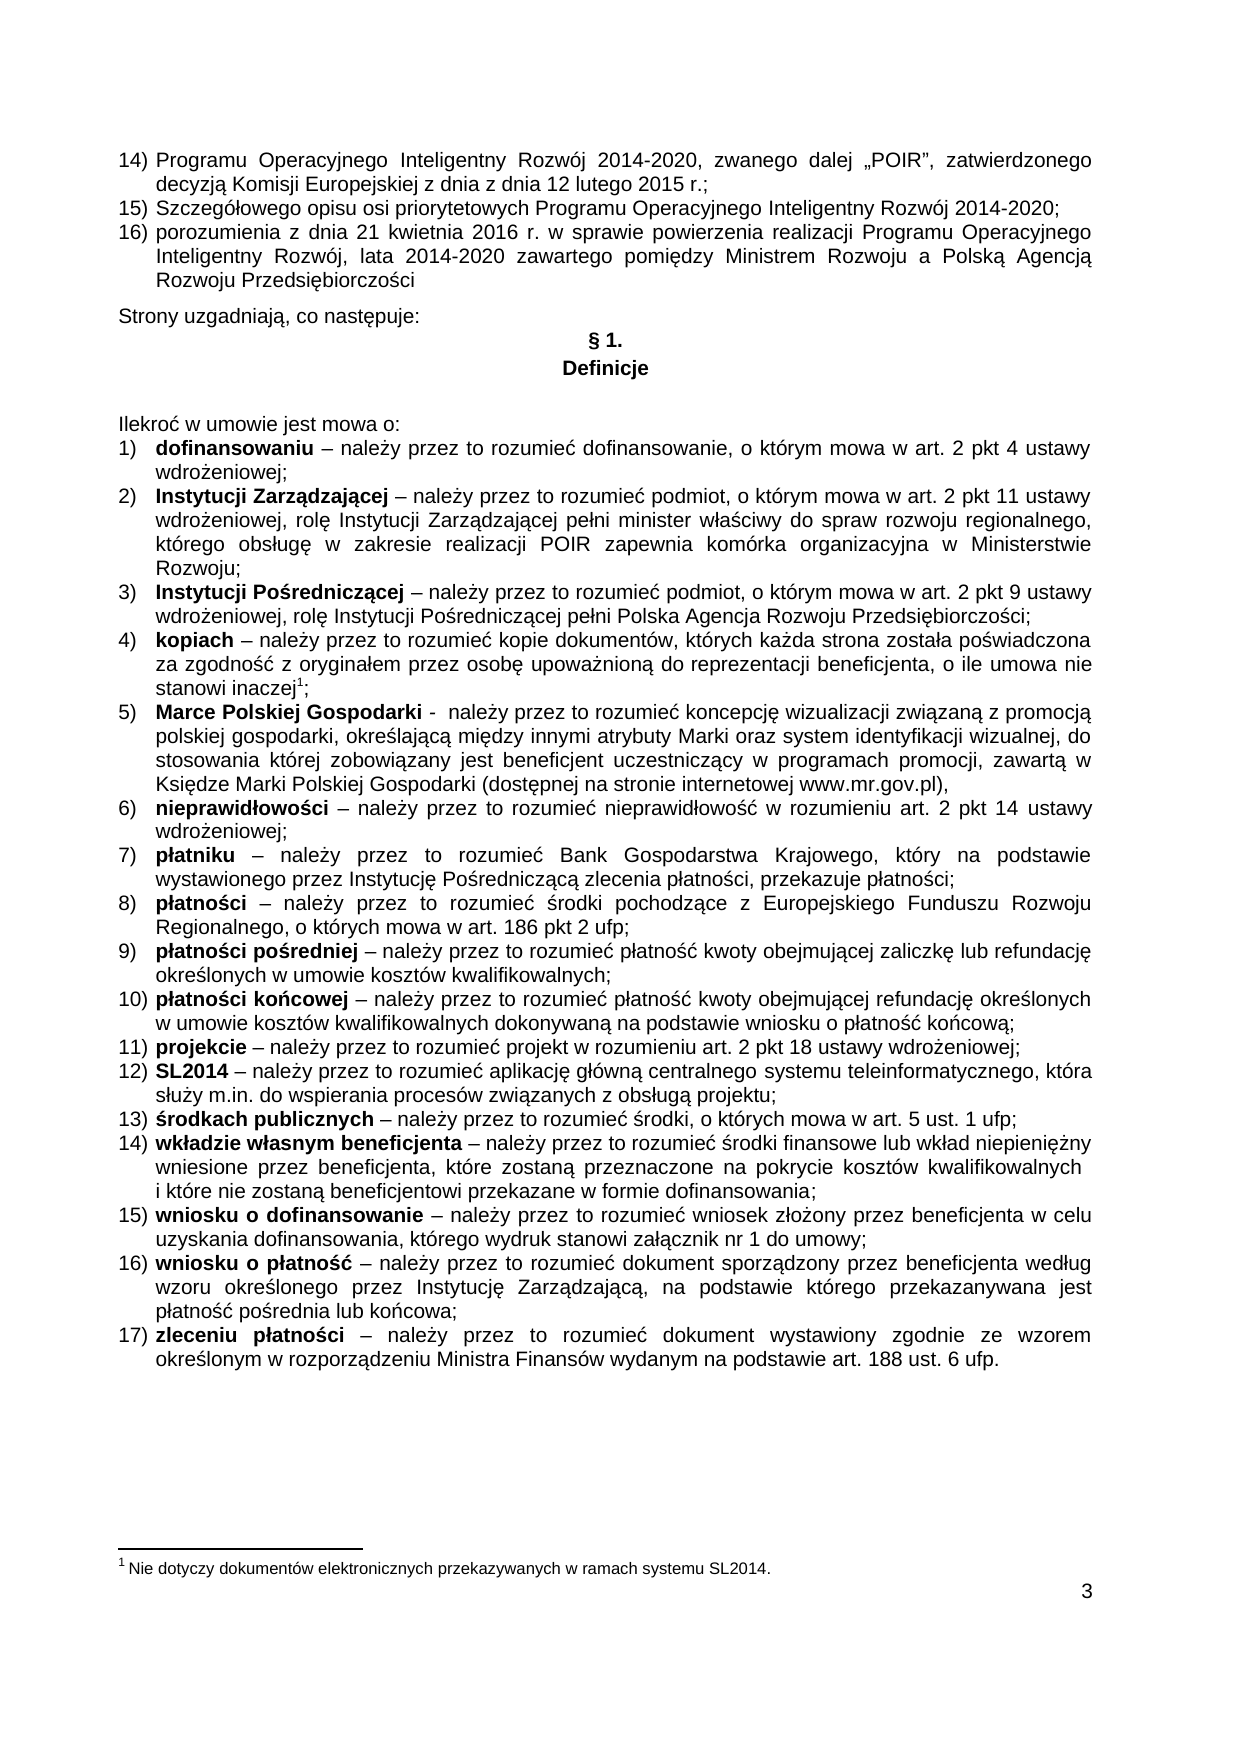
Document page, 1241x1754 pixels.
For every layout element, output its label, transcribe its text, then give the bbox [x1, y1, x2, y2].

list projekcie – należy przez to rozumieć projekt w rozumieniu art. 2 pkt 18 ustawy wdrożeniowej; [118, 1035, 1093, 1059]
text Ilekroć w umowie jest mowa o: [118, 412, 1093, 436]
list zleceniu płatności – należy przez to rozumieć dokument wystawiony zgodnie ze wzorem określonym w rozporządzeniu Ministra Finansów wydanym na podstawie art. 188 ust. 6 ufp. [118, 1322, 1093, 1370]
list kopiach – należy przez to rozumieć kopie dokumentów, których każda strona została poświadczona za zgodność z oryginałem przez osobę upoważnioną do reprezentacji beneficjenta, o ile umowa nie stanowi inaczej; [118, 628, 1093, 699]
list środkach publicznych – należy przez to rozumieć środki, o których mowa w art. 5 ust. 1 ufp; [118, 1107, 1093, 1131]
list SL2014 – należy przez to rozumieć aplikację główną centralnego systemu teleinformatycznego, która służy m.in. do wspierania procesów związanych z obsługą projektu; [118, 1059, 1093, 1107]
list wniosku o płatność – należy przez to rozumieć dokument sporządzony przez beneficjenta według wzoru określonego przez Instytucję Zarządzającą, na podstawie którego przekazanywana jest płatność pośrednia lub końcowa; [118, 1251, 1093, 1322]
list płatności pośredniej – należy przez to rozumieć płatność kwoty obejmującej zaliczkę lub refundację określonych w umowie kosztów kwalifikowalnych; [118, 939, 1093, 987]
text Strony uzgadniają, co następuje: [118, 304, 1093, 328]
list wkładzie własnym beneficjenta – należy przez to rozumieć środki finansowe lub wkład niepieniężny wniesione przez beneficjenta, które zostaną przeznaczone na pokrycie kosztów kwalifikowalnych i które nie zostaną beneficjentowi przekazane w formie dofinansowania; [118, 1131, 1093, 1203]
list Instytucji Pośredniczącej – należy przez to rozumieć podmiot, o którym mowa w art. 2 pkt 9 ustawy wdrożeniowej, rolę Instytucji Pośredniczącej pełni Polska Agencja Rozwoju Przedsiębiorczości; [118, 580, 1093, 628]
list nieprawidłowości – należy przez to rozumieć nieprawidłowość w rozumieniu art. 2 pkt 14 ustawy wdrożeniowej; [118, 795, 1093, 843]
list wniosku o dofinansowanie – należy przez to rozumieć wniosek złożony przez beneficjenta w celu uzyskania dofinansowania, którego wydruk stanowi załącznik nr 1 do umowy; [118, 1203, 1093, 1251]
list Programu Operacyjnego Inteligentny Rozwój 2014-2020, zwanego dalej „POIR”, zatwierdzonego decyzją Komisji Europejskiej z dnia z dnia 12 lutego 2015 r.; [118, 148, 1093, 196]
list płatności końcowej – należy przez to rozumieć płatność kwoty obejmującej refundację określonych w umowie kosztów kwalifikowalnych dokonywaną na podstawie wniosku o płatność końcową; [118, 987, 1093, 1035]
list Instytucji Zarządzającej – należy przez to rozumieć podmiot, o którym mowa w art. 2 pkt 11 ustawy wdrożeniowej, rolę Instytucji Zarządzającej pełni minister właściwy do spraw rozwoju regionalnego, którego obsługę w zakresie realizacji POIR zapewnia komórka organizacyjna w Ministerstwie Rozwoju; [118, 484, 1093, 580]
list dofinansowaniu – należy przez to rozumieć dofinansowanie, o którym mowa w art. 2 pkt 4 ustawy wdrożeniowej; [118, 436, 1093, 484]
list płatności – należy przez to rozumieć środki pochodzące z Europejskiego Funduszu Rozwoju Regionalnego, o których mowa w art. 186 pkt 2 ufp; [118, 891, 1093, 939]
list Szczegółowego opisu osi priorytetowych Programu Operacyjnego Inteligentny Rozwój 2014-2020; [118, 196, 1093, 219]
list Marce Polskiej Gospodarki - należy przez to rozumieć koncepcję wizualizacji związaną z promocją polskiej gospodarki, określającą między innymi atrybuty Marki oraz system identyfikacji wizualnej, do stosowania której zobowiązany jest beneficjent uczestniczący w programach promocji, zawartą w Księdze Marki Polskiej Gospodarki (dostępnej na stronie internetowej www.mr.gov.pl), [118, 699, 1093, 795]
list płatniku – należy przez to rozumieć Bank Gospodarstwa Krajowego, który na podstawie wystawionego przez Instytucję Pośredniczącą zlecenia płatności, przekazuje płatności; [118, 843, 1093, 891]
list porozumienia z dnia 21 kwietnia 2016 r. w sprawie powierzenia realizacji Programu Operacyjnego Inteligentny Rozwój, lata 2014-2020 zawartego pomiędzy Ministrem Rozwoju a Polską Agencją Rozwoju Przedsiębiorczości [118, 219, 1093, 291]
subtitle § 1. Definicje [118, 328, 1093, 379]
